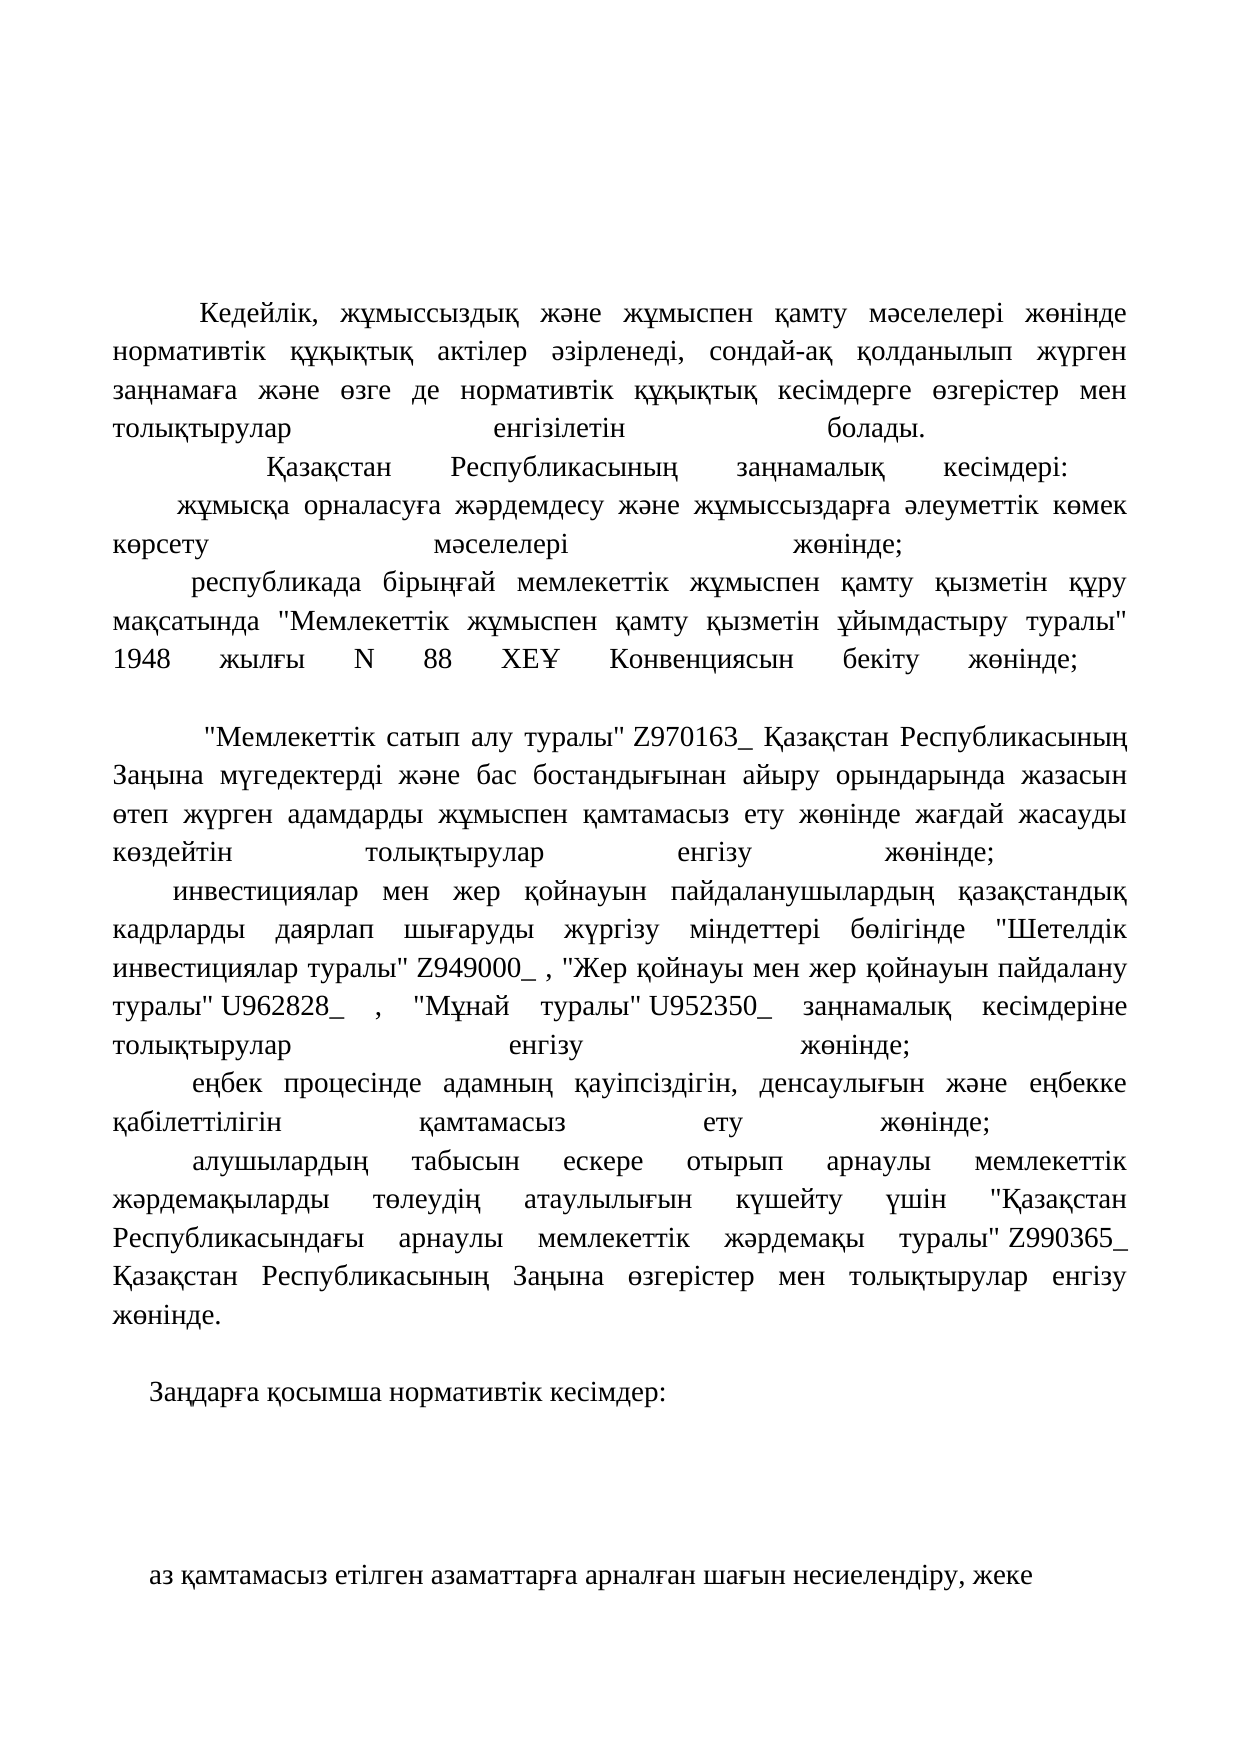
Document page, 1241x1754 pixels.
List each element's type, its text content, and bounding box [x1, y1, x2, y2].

text аз қамтамасыз етілген азаматтарға арналған шағын несиелендіру, жеке [112, 1557, 1128, 1591]
text Заңдарға қосымша нормативтiк кесiмдер: [112, 1374, 1128, 1407]
text Кедейлiк, жұмыссыздық және жұмыспен қамту мәселелерi жөнiнде нормативтiк құқықтық актiлер әзiрленедi, сондай-ақ қолданылып жүрген заңнамаға және өзге де нормативтiк құқықтық кесiмдерге өзгерiстер мен толықтырулар енгiзiлетiн болады. Қазақстан Республикасының заңнамалық кесiмдерi: жұмысқа орналасуға жәрдемдесу және жұмыссыздарға әлеуметтiк көмек көрсету мәселелерi жөнiнде; республикада бiрыңғай мемлекеттiк жұмыспен қамту қызметiн құру мақсатында "Мемлекеттiк жұмыспен қамту қызметiн ұйымдастыру туралы" 1948 жылғы N 88 ХЕҰ Конвенциясын бекiту жөнiнде; "Мемлекеттік сатып алу туралы" Z970163_ Қазақстан Республикасының Заңына мүгедектердi және бас бостандығынан айыру орындарында жазасын өтеп жүрген адамдарды жұмыспен қамтамасыз ету жөнiнде жағдай жасауды көздейтiн толықтырулар енгiзу жөнiнде; инвестициялар мен жер қойнауын пайдаланушылардың қазақстандық кадрларды даярлап шығаруды жүргiзу мiндеттерi бөлiгiнде "Шетелдiк инвестициялар туралы" Z949000_ , "Жер қойнауы мен жер қойнауын пайдалану туралы" U962828_ , "Мұнай туралы" U952350_ заңнамалық кесiмдерiне толықтырулар енгiзу жөнiнде; еңбек процесiнде адамның қауiпсiздiгiн, денсаулығын және еңбекке қабiлеттiлiгiн қамтамасыз ету жөнiнде; алушылардың табысын ескере отырып арнаулы мемлекеттiк жәрдемақыларды төлеудiң атаулылығын күшейту үшiн "Қазақстан Республикасындағы арнаулы мемлекеттік жәрдемақы туралы" Z990365_ Қазақстан Республикасының Заңына өзгерiстер мен толықтырулар енгiзу жөнінде. [112, 256, 1128, 1330]
